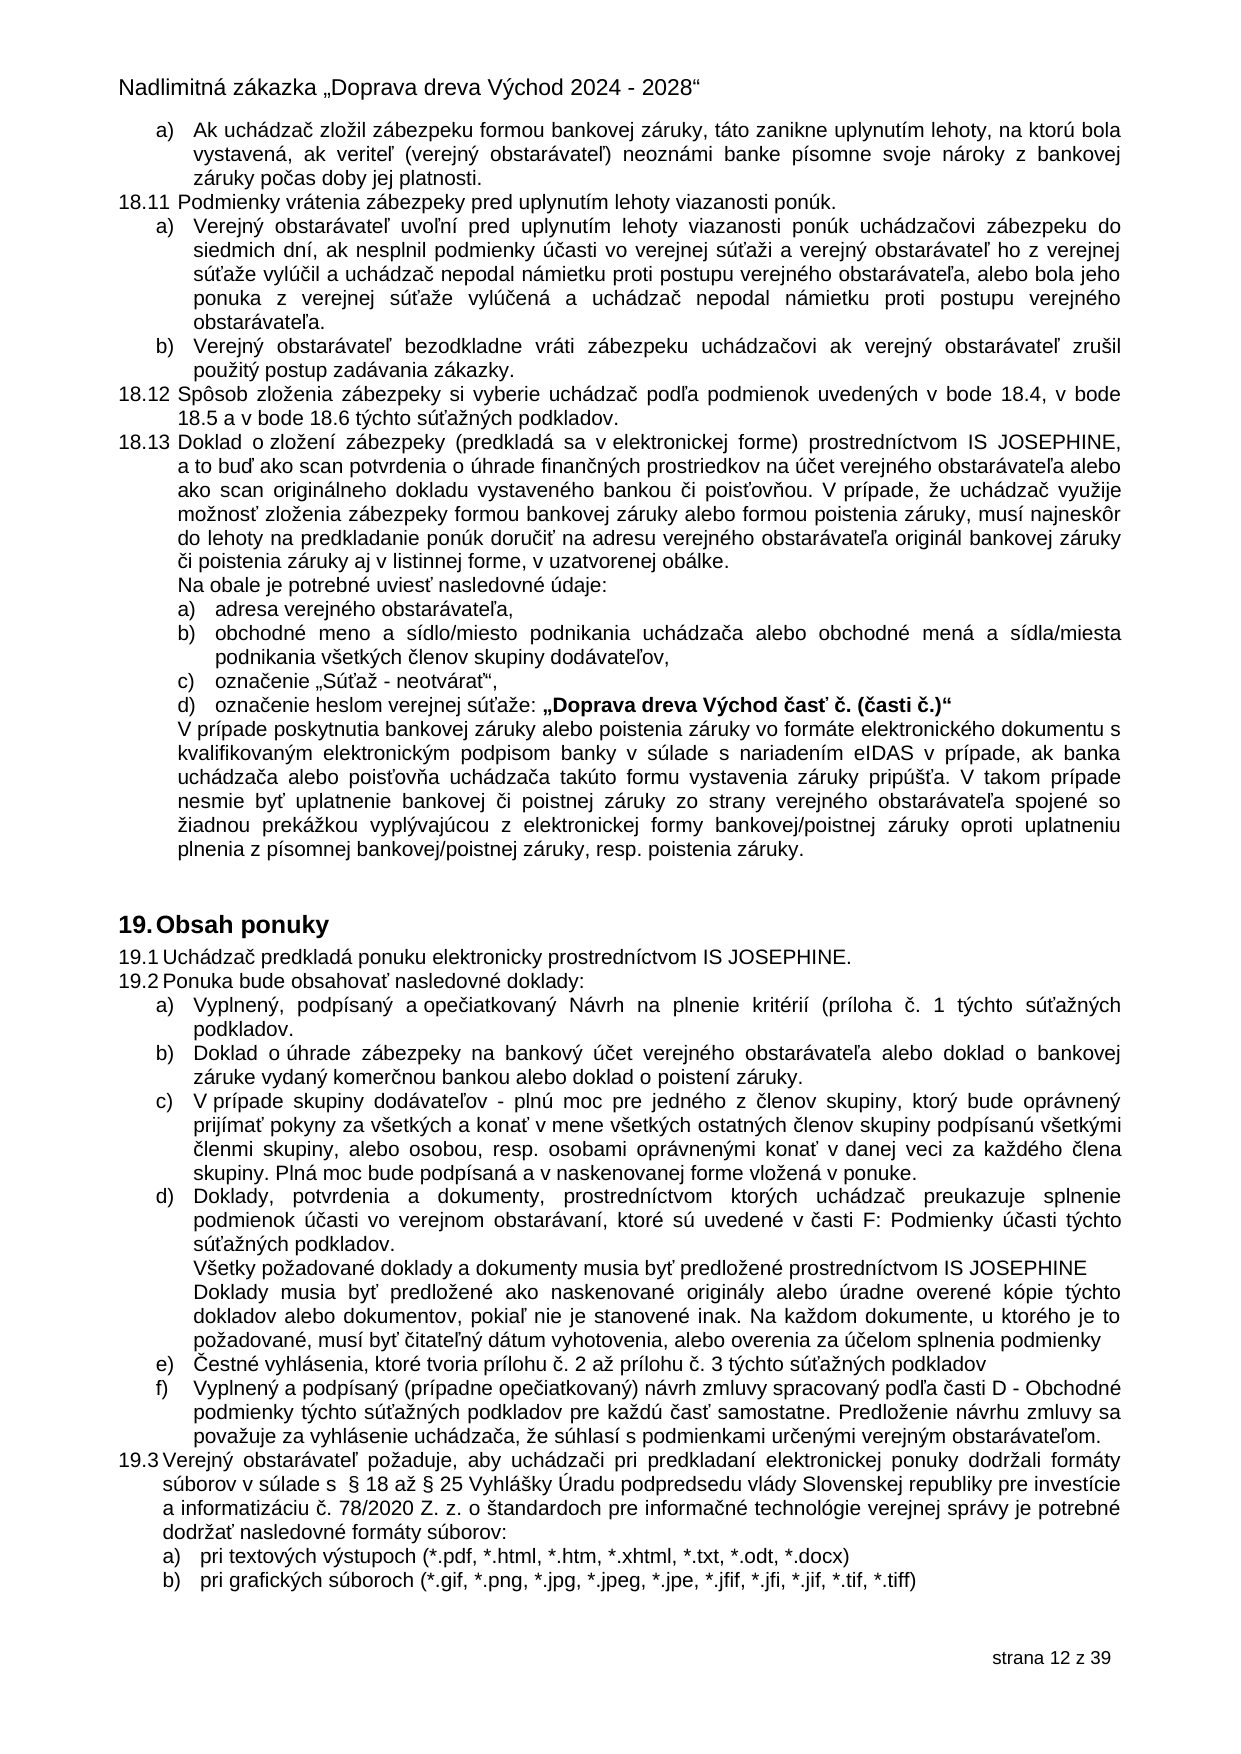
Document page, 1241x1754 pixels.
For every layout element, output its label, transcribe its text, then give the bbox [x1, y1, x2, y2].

list Verejný obstarávateľ požaduje, aby uchádzači pri predkladaní elektronickej ponuky dodržali formáty súborov v súlade s § 18 až § 25 Vyhlášky Úradu podpredsedu vlády Slovenskej republiky pre investície a informatizáciu č. 78/2020 Z. z. o štandardoch pre informačné technológie verejnej správy je potrebné dodržať nasledovné formáty súborov: [118, 1448, 1122, 1544]
list Podmienky vrátenia zábezpeky pred uplynutím lehoty viazanosti ponúk. [118, 190, 1122, 214]
list Vyplnený, podpísaný a opečiatkovaný Návrh na plnenie kritérií (príloha č. 1 týchto súťažných podkladov. [156, 993, 1122, 1041]
list adresa verejného obstarávateľa, [177, 597, 1122, 621]
list označenie heslom verejnej súťaže: „Doprava dreva Východ časť č. (časti č.)“ [177, 693, 1122, 717]
list Spôsob zloženia zábezpeky si vyberie uchádzač podľa podmienok uvedených v bode 18.4, v bode 18.5 a v bode 18.6 týchto súťažných podkladov. [118, 382, 1122, 429]
list označenie „Súťaž - neotvárať“, [177, 669, 1122, 693]
list Ak uchádzač zložil zábezpeku formou bankovej záruky, táto zanikne uplynutím lehoty, na ktorú bola vystavená, ak veriteľ (verejný obstarávateľ) neoznámi banke písomne svoje nároky z bankovej záruky počas doby jej platnosti. [156, 118, 1122, 190]
list Doklady, potvrdenia a dokumenty, prostredníctvom ktorých uchádzač preukazuje splnenie podmienok účasti vo verejnom obstarávaní, ktoré sú uvedené v časti F: Podmienky účasti týchto súťažných podkladov. [156, 1184, 1122, 1256]
subtitle Obsah ponuky [118, 910, 1122, 938]
list V prípade skupiny dodávateľov - plnú moc pre jedného z členov skupiny, ktorý bude oprávnený prijímať pokyny za všetkých a konať v mene všetkých ostatných členov skupiny podpísanú všetkými členmi skupiny, alebo osobou, resp. osobami oprávnenými konať v danej veci za každého člena skupiny. Plná moc bude podpísaná a v naskenovanej forme vložená v ponuke. [156, 1088, 1122, 1184]
text Všetky požadované doklady a dokumenty musia byť predložené prostredníctvom IS JOSEPHINE [193, 1256, 1122, 1280]
list pri grafických súboroch (*.gif, *.png, *.jpg, *.jpeg, *.jpe, *.jfif, *.jfi, *.jif, *.tif, *.tiff) [162, 1568, 1122, 1592]
list Doklad o zložení zábezpeky (predkladá sa v elektronickej forme) prostredníctvom IS JOSEPHINE, a to buď ako scan potvrdenia o úhrade finančných prostriedkov na účet verejného obstarávateľa alebo ako scan originálneho dokladu vystaveného bankou či poisťovňou. V prípade, že uchádzač využije možnosť zloženia zábezpeky formou bankovej záruky alebo formou poistenia záruky, musí najneskôr do lehoty na predkladanie ponúk doručiť na adresu verejného obstarávateľa originál bankovej záruky či poistenia záruky aj v listinnej forme, v uzatvorenej obálke. [118, 429, 1122, 573]
list Vyplnený a podpísaný (prípadne opečiatkovaný) návrh zmluvy spracovaný podľa časti D - Obchodné podmienky týchto súťažných podkladov pre každú časť samostatne. Predloženie návrhu zmluvy sa považuje za vyhlásenie uchádzača, že súhlasí s podmienkami určenými verejným obstarávateľom. [156, 1376, 1122, 1448]
list Verejný obstarávateľ bezodkladne vráti zábezpeku uchádzačovi ak verejný obstarávateľ zrušil použitý postup zadávania zákazky. [156, 334, 1122, 382]
list Uchádzač predkladá ponuku elektronicky prostredníctvom IS JOSEPHINE. [118, 945, 1122, 969]
list pri textových výstupoch (*.pdf, *.html, *.htm, *.xhtml, *.txt, *.odt, *.docx) [162, 1544, 1122, 1568]
list Verejný obstarávateľ uvoľní pred uplynutím lehoty viazanosti ponúk uchádzačovi zábezpeku do siedmich dní, ak nesplnil podmienky účasti vo verejnej súťaži a verejný obstarávateľ ho z verejnej súťaže vylúčil a uchádzač nepodal námietku proti postupu verejného obstarávateľa, alebo bola jeho ponuka z verejnej súťaže vylúčená a uchádzač nepodal námietku proti postupu verejného obstarávateľa. [156, 214, 1122, 334]
text Doklady musia byť predložené ako naskenované originály alebo úradne overené kópie týchto dokladov alebo dokumentov, pokiaľ nie je stanovené inak. Na každom dokumente, u ktorého je to požadované, musí byť čitateľný dátum vyhotovenia, alebo overenia za účelom splnenia podmienky [193, 1280, 1122, 1352]
list obchodné meno a sídlo/miesto podnikania uchádzača alebo obchodné mená a sídla/miesta podnikania všetkých členov skupiny dodávateľov, [177, 621, 1122, 669]
list Ponuka bude obsahovať nasledovné doklady: [118, 969, 1122, 993]
text V prípade poskytnutia bankovej záruky alebo poistenia záruky vo formáte elektronického dokumentu s kvalifikovaným elektronickým podpisom banky v súlade s nariadením eIDAS v prípade, ak banka uchádzača alebo poisťovňa uchádzača takúto formu vystavenia záruky pripúšťa. V takom prípade nesmie byť uplatnenie bankovej či poistnej záruky zo strany verejného obstarávateľa spojené so žiadnou prekážkou vyplývajúcou z elektronickej formy bankovej/poistnej záruky oproti uplatneniu plnenia z písomnej bankovej/poistnej záruky, resp. poistenia záruky. [177, 717, 1122, 861]
list Čestné vyhlásenia, ktoré tvoria prílohu č. 2 až prílohu č. 3 týchto súťažných podkladov [156, 1352, 1122, 1376]
text Na obale je potrebné uviesť nasledovné údaje: [177, 573, 1122, 597]
list Doklad o úhrade zábezpeky na bankový účet verejného obstarávateľa alebo doklad o bankovej záruke vydaný komerčnou bankou alebo doklad o poistení záruky. [156, 1041, 1122, 1088]
